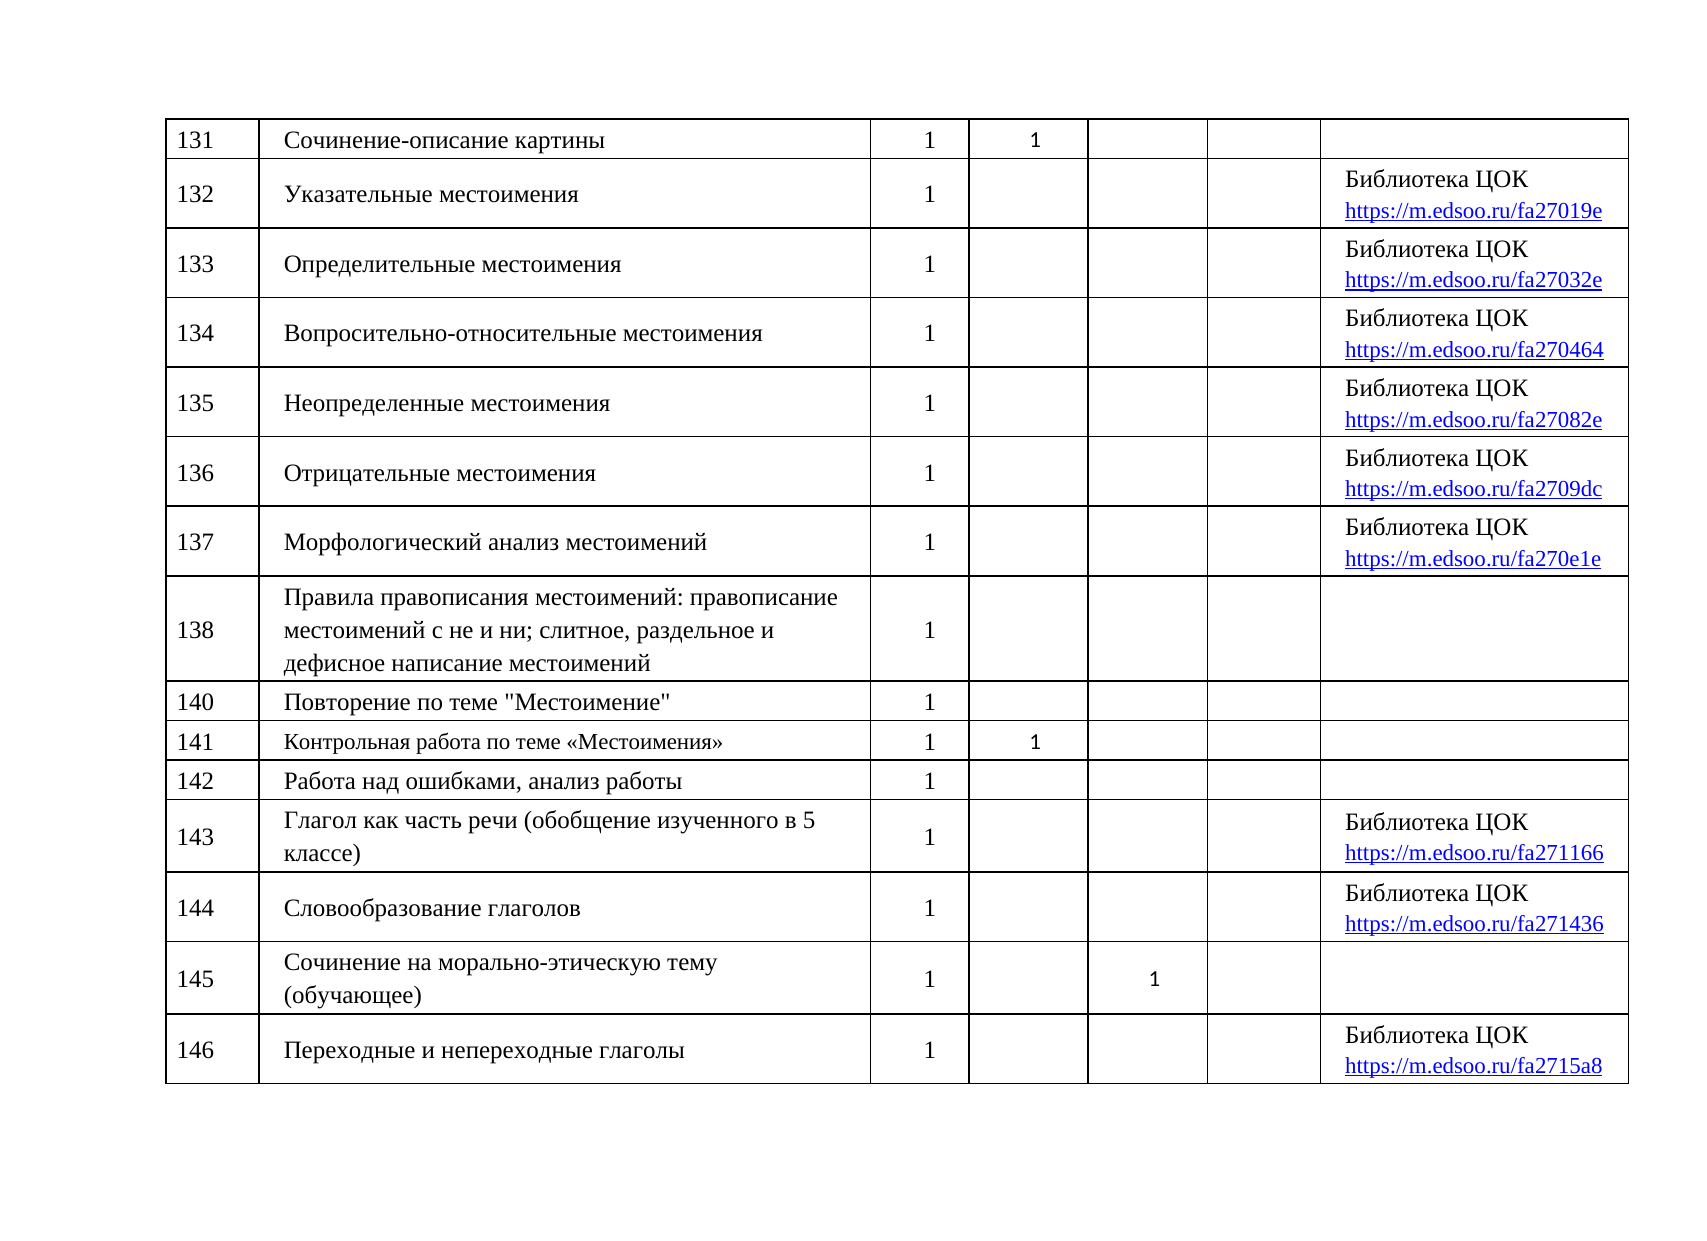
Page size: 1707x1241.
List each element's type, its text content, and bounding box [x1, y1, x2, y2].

table_cell Правила правописания местоимений: правописание местоимений с не и ни; слитное, раздельное и дефисное написание местоимений [260, 577, 870, 680]
table_cell Морфологический анализ местоимений [260, 507, 870, 575]
table_cell [1321, 682, 1628, 720]
table_cell Повторение по теме "Местоимение" [260, 682, 870, 720]
table_cell [1208, 120, 1320, 157]
table_cell Указательные местоимения [260, 159, 870, 227]
table_cell [1089, 682, 1207, 720]
table_cell 145 [167, 942, 258, 1013]
table_cell Библиотека ЦОК https://m.edsoo.ru/fa271166 [1321, 800, 1628, 871]
table_cell 1 [871, 229, 968, 297]
table_cell 1 [871, 437, 968, 505]
table_cell 144 [167, 873, 258, 941]
table_cell 1 [1089, 942, 1207, 1013]
table_cell Библиотека ЦОК https://m.edsoo.ru/fa27032e [1321, 229, 1628, 297]
table_cell 1 [871, 682, 968, 720]
table_cell Глагол как часть речи (обобщение изученного в 5 классе) [260, 800, 870, 871]
table_cell 138 [167, 577, 258, 680]
table_cell [970, 761, 1087, 798]
table_cell 1 [871, 159, 968, 227]
table_cell 137 [167, 507, 258, 575]
table_cell 132 [167, 159, 258, 227]
table_cell [1089, 368, 1207, 436]
table_cell 1 [970, 721, 1087, 759]
table_cell [1208, 1015, 1320, 1082]
table_cell 1 [871, 800, 968, 871]
table_cell Контрольная работа по теме «Местоимения» [260, 721, 870, 759]
table_cell [1208, 298, 1320, 366]
table_cell Вопросительно-относительные местоимения [260, 298, 870, 366]
table_cell [970, 368, 1087, 436]
table_cell 1 [871, 873, 968, 941]
table_cell Библиотека ЦОК https://m.edsoo.ru/fa271436 [1321, 873, 1628, 941]
table_cell 1 [871, 721, 968, 759]
table_cell 1 [871, 1015, 968, 1082]
table_cell [1208, 437, 1320, 505]
table_cell [1321, 721, 1628, 759]
table_cell 133 [167, 229, 258, 297]
table_cell [1089, 298, 1207, 366]
table_cell [1089, 800, 1207, 871]
table_cell 1 [970, 120, 1087, 157]
table_cell [1089, 1015, 1207, 1082]
table_cell 1 [871, 942, 968, 1013]
table_cell [1089, 507, 1207, 575]
table_cell 140 [167, 682, 258, 720]
table_cell [1208, 507, 1320, 575]
table_cell Библиотека ЦОК https://m.edsoo.ru/fa2709dc [1321, 437, 1628, 505]
table_cell Сочинение на морально-этическую тему (обучающее) [260, 942, 870, 1013]
table_cell [1089, 761, 1207, 798]
table_cell 142 [167, 761, 258, 798]
table_cell 134 [167, 298, 258, 366]
table_cell [1089, 721, 1207, 759]
table_cell 143 [167, 800, 258, 871]
table_cell Отрицательные местоимения [260, 437, 870, 505]
table_cell [970, 873, 1087, 941]
table_cell [1089, 159, 1207, 227]
table_cell [970, 298, 1087, 366]
table_cell [1089, 873, 1207, 941]
table_cell [1321, 761, 1628, 798]
table_cell Работа над ошибками, анализ работы [260, 761, 870, 798]
table_cell [970, 1015, 1087, 1082]
table_cell [1208, 761, 1320, 798]
table_cell 135 [167, 368, 258, 436]
table_cell [970, 577, 1087, 680]
table_cell Словообразование глаголов [260, 873, 870, 941]
table_cell 136 [167, 437, 258, 505]
table_cell [1208, 229, 1320, 297]
table_cell Сочинение-описание картины [260, 120, 870, 157]
table_cell [970, 437, 1087, 505]
table_cell [970, 800, 1087, 871]
table_cell 131 [167, 120, 258, 157]
table_cell [1208, 159, 1320, 227]
table_cell Определительные местоимения [260, 229, 870, 297]
table_cell Переходные и непереходные глаголы [260, 1015, 870, 1082]
table_cell 141 [167, 721, 258, 759]
table_cell [970, 159, 1087, 227]
table_cell Библиотека ЦОК https://m.edsoo.ru/fa2715a8 [1321, 1015, 1628, 1082]
table_cell 1 [871, 368, 968, 436]
table_cell Библиотека ЦОК https://m.edsoo.ru/fa27019e [1321, 159, 1628, 227]
table_cell [1089, 120, 1207, 157]
table_cell 146 [167, 1015, 258, 1082]
table_cell [1208, 682, 1320, 720]
table_cell [1321, 577, 1628, 680]
table_cell [1208, 800, 1320, 871]
table_cell [1321, 942, 1628, 1013]
table_cell [1208, 873, 1320, 941]
table_cell [970, 507, 1087, 575]
table_cell Неопределенные местоимения [260, 368, 870, 436]
table_cell [1208, 368, 1320, 436]
table_cell 1 [871, 120, 968, 157]
table_cell Библиотека ЦОК https://m.edsoo.ru/fa270e1e [1321, 507, 1628, 575]
table_cell [1089, 437, 1207, 505]
table_cell Библиотека ЦОК https://m.edsoo.ru/fa27082e [1321, 368, 1628, 436]
table_cell [1321, 120, 1628, 157]
table_cell 1 [871, 298, 968, 366]
table_cell 1 [871, 507, 968, 575]
table_cell [970, 942, 1087, 1013]
table_cell [1089, 229, 1207, 297]
table_cell [1208, 721, 1320, 759]
table_cell [1208, 942, 1320, 1013]
table_cell [970, 682, 1087, 720]
table_cell 1 [871, 577, 968, 680]
table_cell [970, 229, 1087, 297]
table_cell 1 [871, 761, 968, 798]
table_cell [1208, 577, 1320, 680]
table_cell Библиотека ЦОК https://m.edsoo.ru/fa270464 [1321, 298, 1628, 366]
table_cell [1089, 577, 1207, 680]
